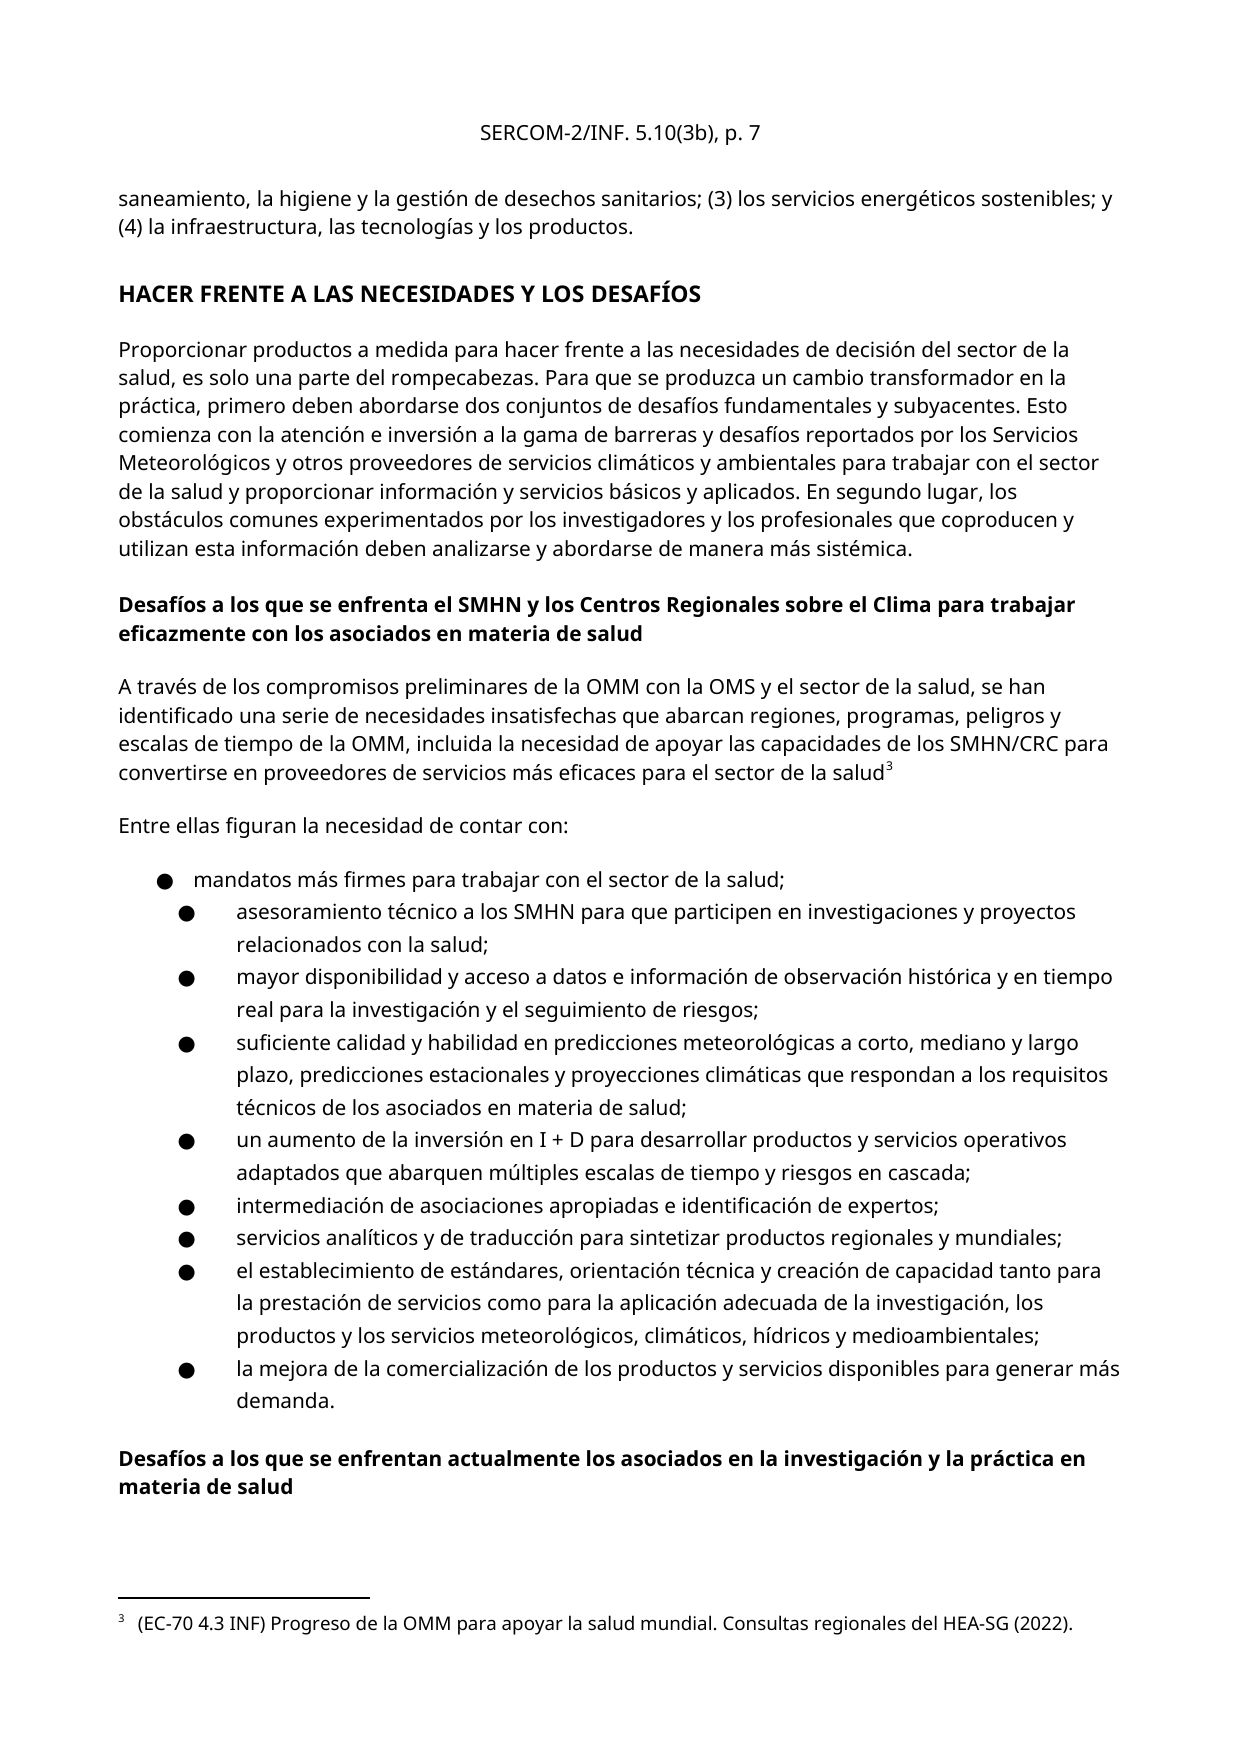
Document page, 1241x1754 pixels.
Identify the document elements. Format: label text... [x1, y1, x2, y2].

text Entre ellas figuran la necesidad de contar con: [118, 811, 1122, 840]
list la mejora de la comercialización de los productos y servicios disponibles para generar más demanda. [177, 1354, 1122, 1415]
list el establecimiento de estándares, orientación técnica y creación de capacidad tanto para la prestación de servicios como para la aplicación adecuada de la investigación, los productos y los servicios meteorológicos, climáticos, hídricos y medioambientales; [177, 1256, 1122, 1349]
text A través de los compromisos preliminares de la OMM con la OMS y el sector de la salud, se han identificado una serie de necesidades insatisfechas que abarcan regiones, programas, peligros y escalas de tiempo de la OMM, incluida la necesidad de apoyar las capacidades de los SMHN/CRC para convertirse en proveedores de servicios más eficaces para el sector de la salud [118, 672, 1122, 786]
list intermediación de asociaciones apropiadas e identificación de expertos; [177, 1191, 1122, 1219]
list asesoramiento técnico a los SMHN para que participen en investigaciones y proyectos relacionados con la salud; [177, 897, 1122, 958]
list suficiente calidad y habilidad en predicciones meteorológicas a corto, mediano y largo plazo, predicciones estacionales y proyecciones climáticas que respondan a los requisitos técnicos de los asociados en materia de salud; [177, 1028, 1122, 1121]
text Proporcionar productos a medida para hacer frente a las necesidades de decisión del sector de la salud, es solo una parte del rompecabezas. Para que se produzca un cambio transformador en la práctica, primero deben abordarse dos conjuntos de desafíos fundamentales y subyacentes. Esto comienza con la atención e inversión a la gama de barreras y desafíos reportados por los Servicios Meteorológicos y otros proveedores de servicios climáticos y ambientales para trabajar con el sector de la salud y proporcionar información y servicios básicos y aplicados. En segundo lugar, los obstáculos comunes experimentados por los investigadores y los profesionales que coproducen y utilizan esta información deben analizarse y abordarse de manera más sistémica. [118, 335, 1122, 562]
list mandatos más firmes para trabajar con el sector de la salud; [156, 865, 1122, 893]
list servicios analíticos y de traducción para sintetizar productos regionales y mundiales; [177, 1223, 1122, 1252]
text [118, 184, 1122, 241]
subtitle HACER FRENTE A las necesidades y los DESAFÍOS [118, 278, 1122, 310]
text Desafíos a los que se enfrenta el SMHN y los Centros Regionales sobre el Clima para trabajar eficazmente con los asociados en materia de salud [118, 591, 1122, 647]
text Desafíos a los que se enfrentan actualmente los asociados en la investigación y la práctica en materia de salud [118, 1444, 1122, 1501]
list mayor disponibilidad y acceso a datos e información de observación histórica y en tiempo real para la investigación y el seguimiento de riesgos; [177, 962, 1122, 1023]
list un aumento de la inversión en I + D para desarrollar productos y servicios operativos adaptados que abarquen múltiples escalas de tiempo y riesgos en cascada; [177, 1126, 1122, 1187]
